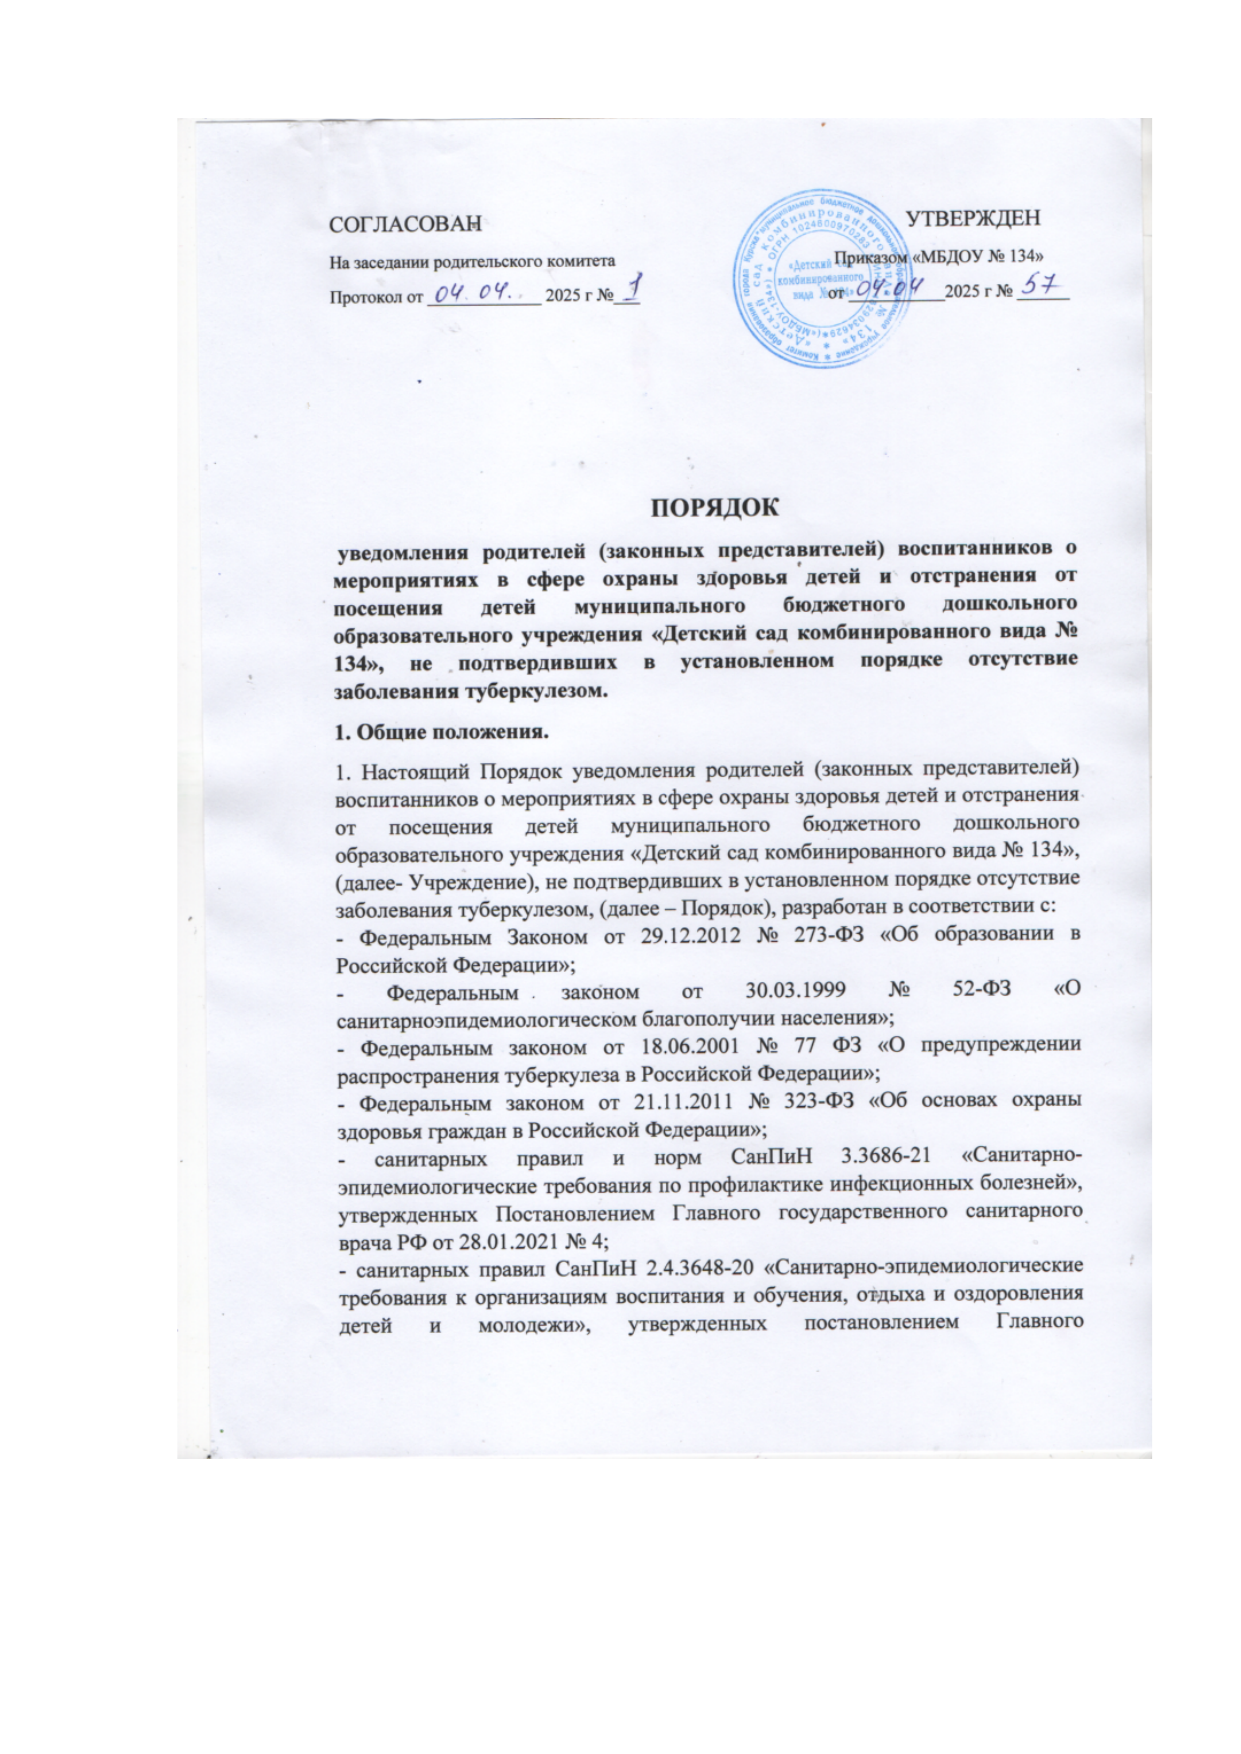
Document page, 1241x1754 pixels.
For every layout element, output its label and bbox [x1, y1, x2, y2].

picture [177, 118, 1153, 1459]
